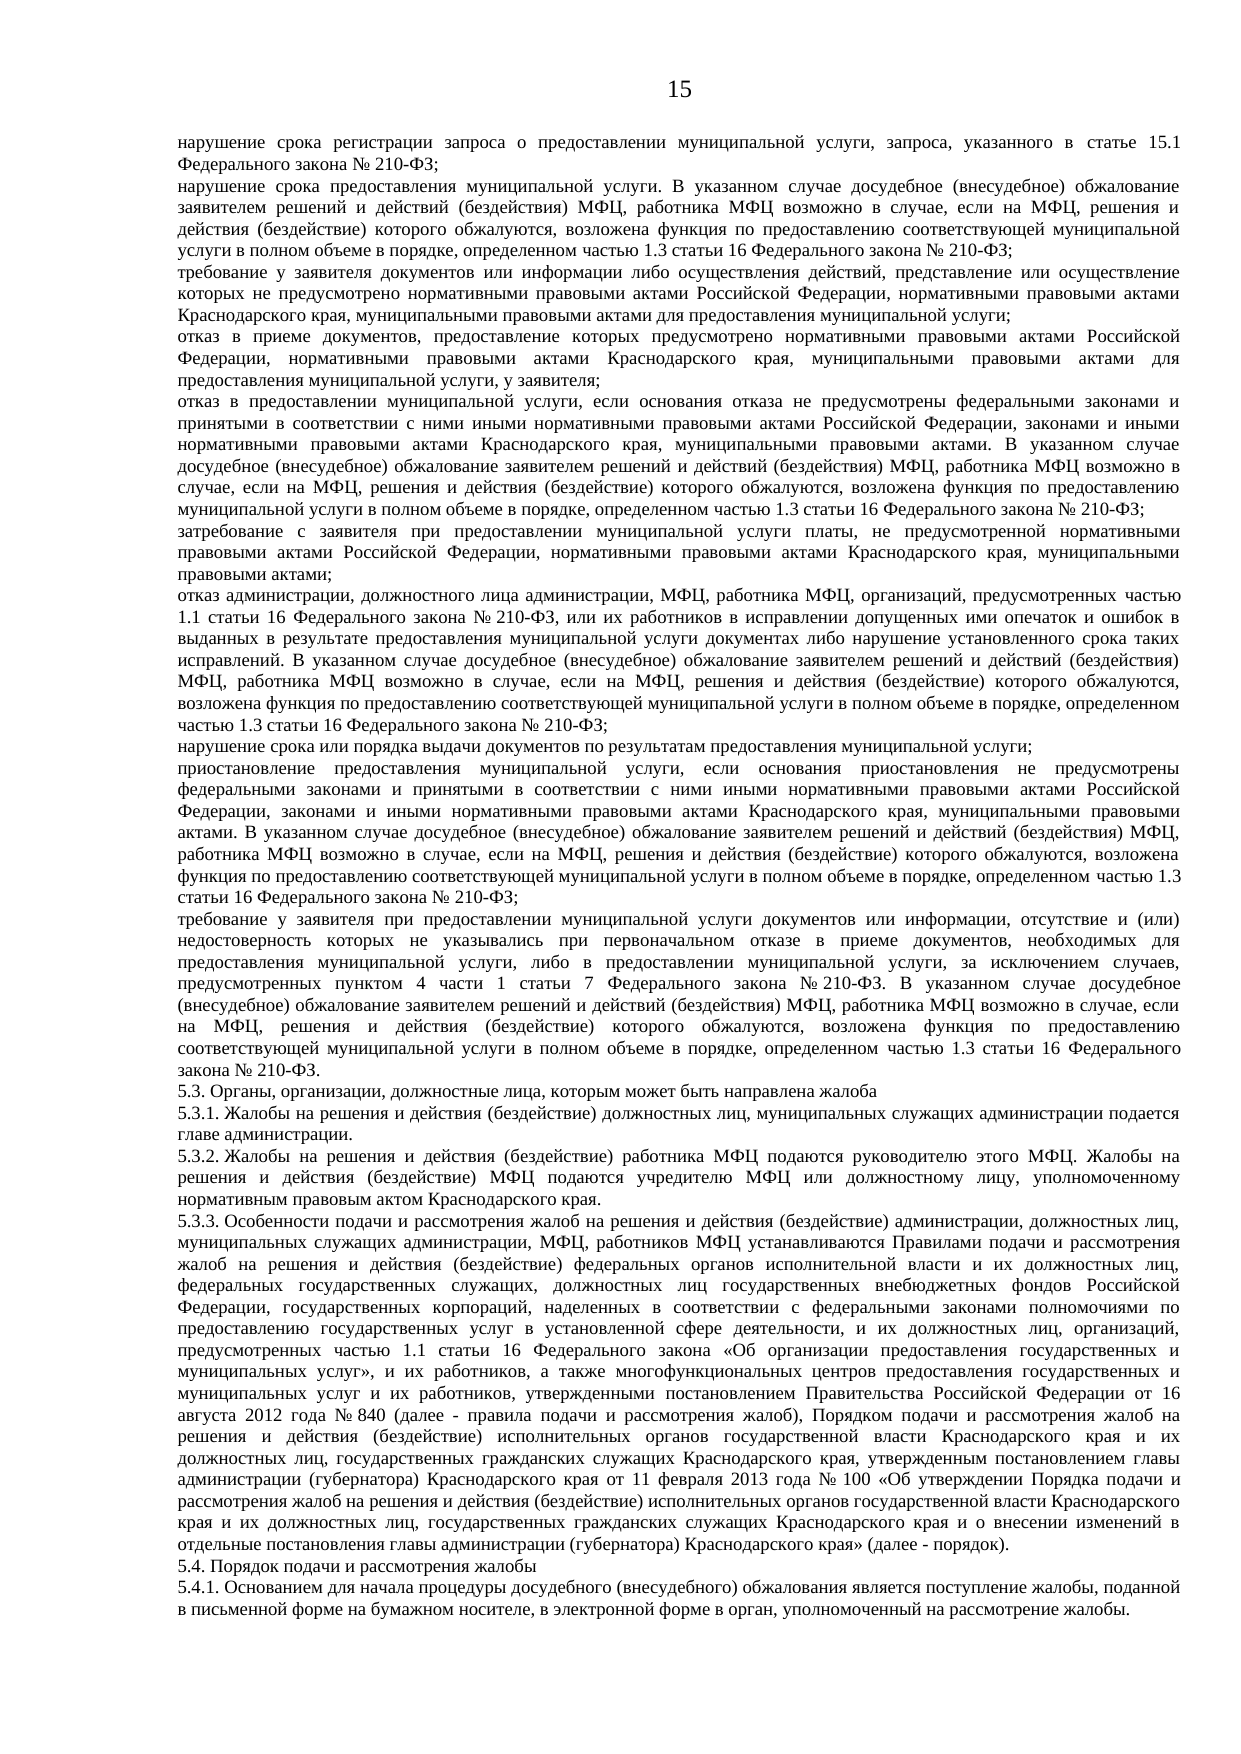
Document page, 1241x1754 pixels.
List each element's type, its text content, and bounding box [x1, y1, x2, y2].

text нарушение срока регистрации запроса о предоставлении муниципальной услуги, запроса, указанного в статье 15.1 Федерального закона № 210-ФЗ; [177, 131, 1181, 174]
text затребование с заявителя при предоставлении муниципальной услуги платы, не предусмотренной нормативными правовыми актами Российской Федерации, нормативными правовыми актами Краснодарского края, муниципальными правовыми актами; [177, 519, 1181, 584]
text 5.3. Органы, организации, должностные лица, которым может быть направлена жалоба [177, 1080, 1181, 1102]
text требование у заявителя при предоставлении муниципальной услуги документов или информации, отсутствие и (или) недостоверность которых не указывались при первоначальном отказе в приеме документов, необходимых для предоставления муниципальной услуги, либо в предоставлении муниципальной услуги, за исключением случаев, предусмотренных пунктом 4 части 1 статьи 7 Федерального закона № 210-ФЗ. В указанном случае досудебное (внесудебное) обжалование заявителем решений и действий (бездействия) МФЦ, работника МФЦ возможно в случае, если на МФЦ, решения и действия (бездействие) которого обжалуются, возложена функция по предоставлению соответствующей муниципальной услуги в полном объеме в порядке, определенном частью 1.3 статьи 16 Федерального закона № 210-ФЗ. [177, 908, 1181, 1080]
text 5.3.3. Особенности подачи и рассмотрения жалоб на решения и действия (бездействие) администрации, должностных лиц, муниципальных служащих администрации, МФЦ, работников МФЦ устанавливаются Правилами подачи и рассмотрения жалоб на решения и действия (бездействие) федеральных органов исполнительной власти и их должностных лиц, федеральных государственных служащих, должностных лиц государственных внебюджетных фондов Российской Федерации, государственных корпораций, наделенных в соответствии с федеральными законами полномочиями по предоставлению государственных услуг в установленной сфере деятельности, и их должностных лиц, организаций, предусмотренных частью 1.1 статьи 16 Федерального закона «Об организации предоставления государственных и муниципальных услуг», и их работников, а также многофункциональных центров предоставления государственных и муниципальных услуг и их работников, утвержденными постановлением Правительства Российской Федерации от 16 августа 2012 года № 840 (далее - правила подачи и рассмотрения жалоб), Порядком подачи и рассмотрения жалоб на решения и действия (бездействие) исполнительных органов государственной власти Краснодарского края и их должностных лиц, государственных гражданских служащих Краснодарского края, утвержденным постановлением главы администрации (губернатора) Краснодарского края от 11 февраля 2013 года № 100 «Об утверждении Порядка подачи и рассмотрения жалоб на решения и действия (бездействие) исполнительных органов государственной власти Краснодарского края и их должностных лиц, государственных гражданских служащих Краснодарского края и о внесении изменений в отдельные постановления главы администрации (губернатора) Краснодарского края» (далее - порядок). [177, 1209, 1181, 1554]
text отказ в приеме документов, предоставление которых предусмотрено нормативными правовыми актами Российской Федерации, нормативными правовыми актами Краснодарского края, муниципальными правовыми актами для предоставления муниципальной услуги, у заявителя; [177, 325, 1181, 390]
text нарушение срока или порядка выдачи документов по результатам предоставления муниципальной услуги; [177, 735, 1181, 757]
text требование у заявителя документов или информации либо осуществления действий, представление или осуществление которых не предусмотрено нормативными правовыми актами Российской Федерации, нормативными правовыми актами Краснодарского края, муниципальными правовыми актами для предоставления муниципальной услуги; [177, 261, 1181, 325]
text отказ в предоставлении муниципальной услуги, если основания отказа не предусмотрены федеральными законами и принятыми в соответствии с ними иными нормативными правовыми актами Российской Федерации, законами и иными нормативными правовыми актами Краснодарского края, муниципальными правовыми актами. В указанном случае досудебное (внесудебное) обжалование заявителем решений и действий (бездействия) МФЦ, работника МФЦ возможно в случае, если на МФЦ, решения и действия (бездействие) которого обжалуются, возложена функция по предоставлению муниципальной услуги в полном объеме в порядке, определенном частью 1.3 статьи 16 Федерального закона № 210-ФЗ; [177, 390, 1181, 519]
text отказ администрации, должностного лица администрации, МФЦ, работника МФЦ, организаций, предусмотренных частью 1.1 статьи 16 Федерального закона № 210-ФЗ, или их работников в исправлении допущенных ими опечаток и ошибок в выданных в результате предоставления муниципальной услуги документах либо нарушение установленного срока таких исправлений. В указанном случае досудебное (внесудебное) обжалование заявителем решений и действий (бездействия) МФЦ, работника МФЦ возможно в случае, если на МФЦ, решения и действия (бездействие) которого обжалуются, возложена функция по предоставлению соответствующей муниципальной услуги в полном объеме в порядке, определенном частью 1.3 статьи 16 Федерального закона № 210-ФЗ; [177, 584, 1181, 735]
text приостановление предоставления муниципальной услуги, если основания приостановления не предусмотрены федеральными законами и принятыми в соответствии с ними иными нормативными правовыми актами Российской Федерации, законами и иными нормативными правовыми актами Краснодарского края, муниципальными правовыми актами. В указанном случае досудебное (внесудебное) обжалование заявителем решений и действий (бездействия) МФЦ, работника МФЦ возможно в случае, если на МФЦ, решения и действия (бездействие) которого обжалуются, возложена функция по предоставлению соответствующей муниципальной услуги в полном объеме в порядке, определенном частью 1.3 статьи 16 Федерального закона № 210-ФЗ; [177, 757, 1181, 908]
text 5.4.1. Основанием для начала процедуры досудебного (внесудебного) обжалования является поступление жалобы, поданной в письменной форме на бумажном носителе, в электронной форме в орган, уполномоченный на рассмотрение жалобы. [177, 1576, 1181, 1619]
text нарушение срока предоставления муниципальной услуги. В указанном случае досудебное (внесудебное) обжалование заявителем решений и действий (бездействия) МФЦ, работника МФЦ возможно в случае, если на МФЦ, решения и действия (бездействие) которого обжалуются, возложена функция по предоставлению соответствующей муниципальной услуги в полном объеме в порядке, определенном частью 1.3 статьи 16 Федерального закона № 210-ФЗ; [177, 174, 1181, 261]
text 5.3.2. Жалобы на решения и действия (бездействие) работника МФЦ подаются руководителю этого МФЦ. Жалобы на решения и действия (бездействие) МФЦ подаются учредителю МФЦ или должностному лицу, уполномоченному нормативным правовым актом Краснодарского края. [177, 1145, 1181, 1209]
text 5.3.1. Жалобы на решения и действия (бездействие) должностных лиц, муниципальных служащих администрации подается главе администрации. [177, 1102, 1181, 1145]
text 5.4. Порядок подачи и рассмотрения жалобы [177, 1554, 1181, 1576]
